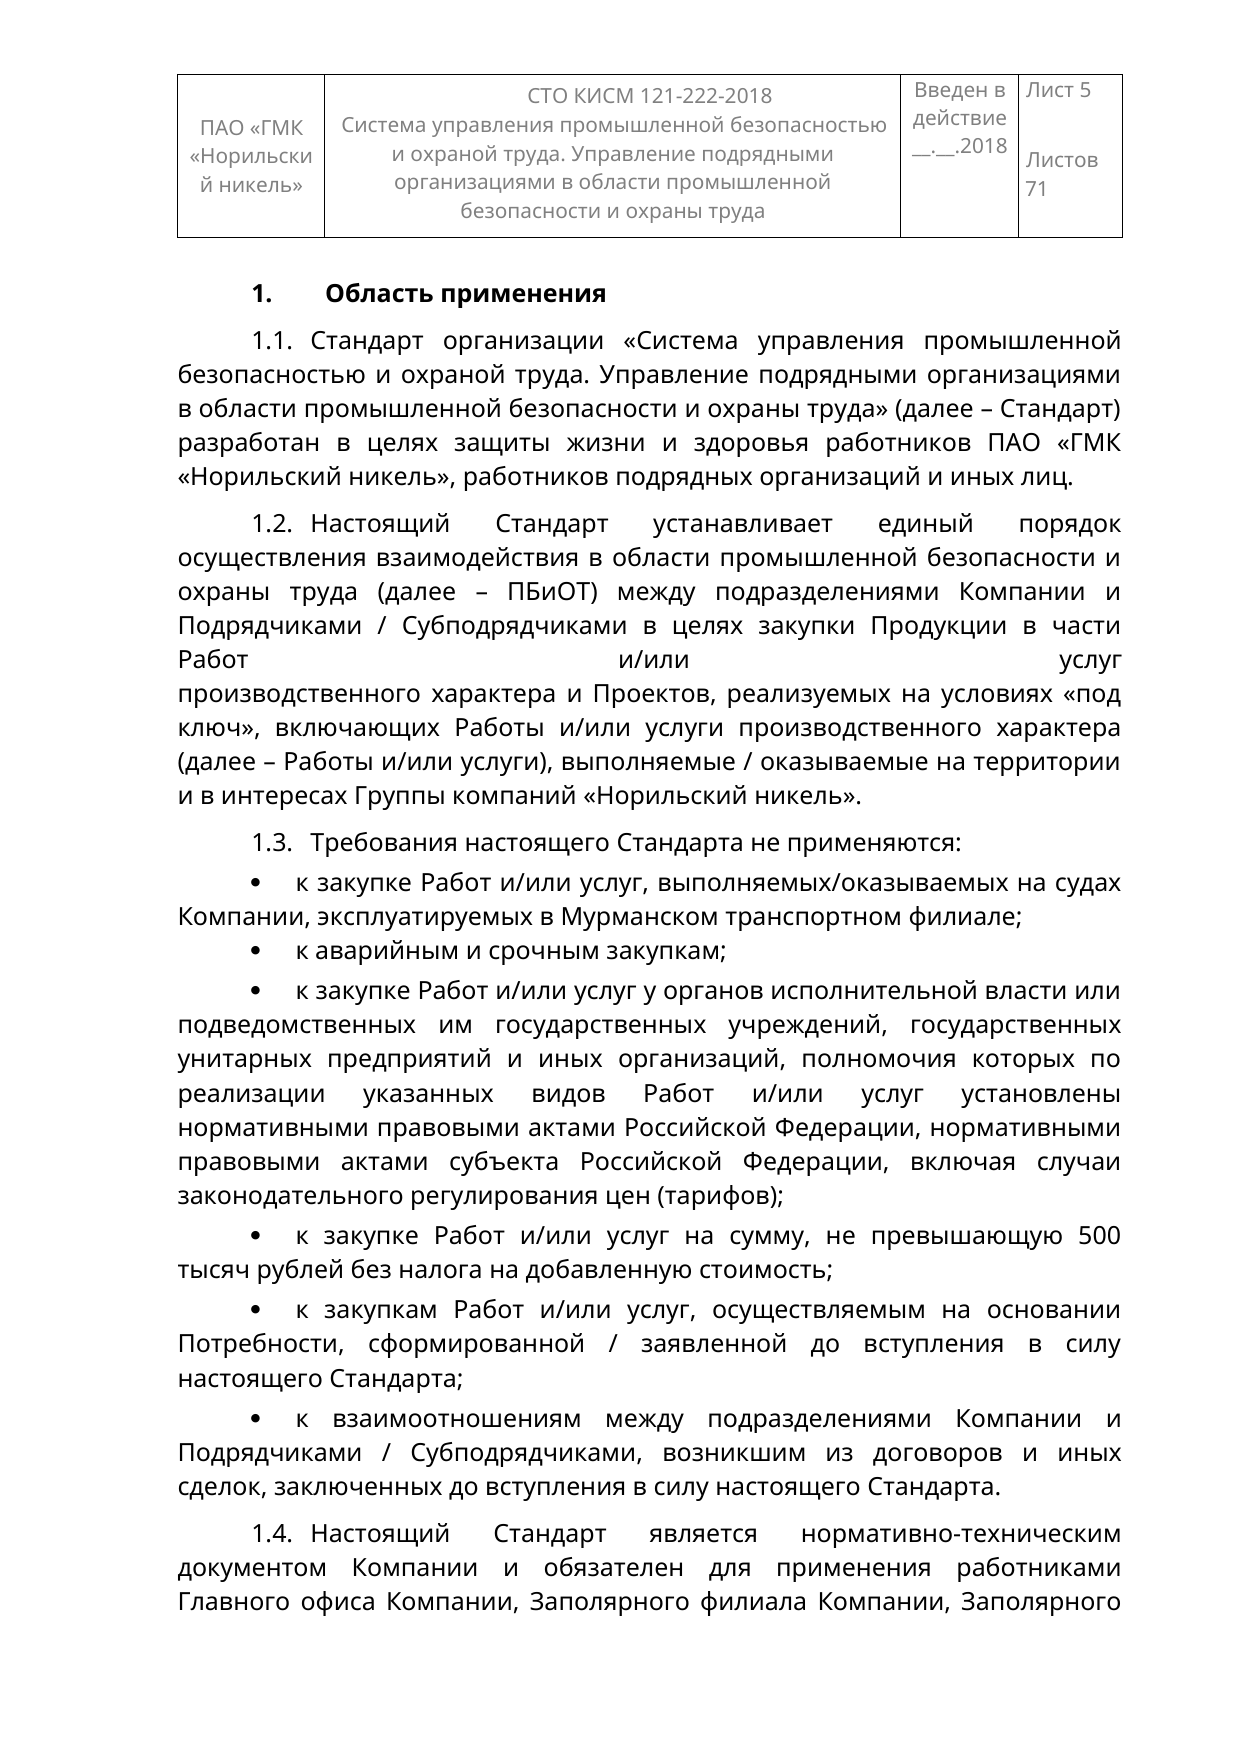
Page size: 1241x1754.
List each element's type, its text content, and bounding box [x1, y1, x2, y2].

list к закупке Работ и/или услуг, выполняемых/оказываемых на судах Компании, эксплуатируемых в Мурманском транспортном филиале; [177, 864, 1122, 933]
list к аварийным и срочным закупкам; [177, 933, 1122, 967]
list к закупке Работ и/или услуг у органов исполнительной власти или подведомственных им государственных учреждений, государственных унитарных предприятий и иных организаций, полномочия которых по реализации указанных видов Работ и/или услуг установлены нормативными правовыми актами Российской Федерации, нормативными правовыми актами субъекта Российской Федерации, включая случаи законодательного регулирования цен (тарифов); [177, 973, 1122, 1211]
list к закупке Работ и/или услуг на сумму, не превышающую 500 тысяч рублей без налога на добавленную стоимость; [177, 1218, 1122, 1286]
list к закупкам Работ и/или услуг, осуществляемым на основании Потребности, сформированной / заявленной до вступления в силу настоящего Стандарта; [177, 1292, 1122, 1394]
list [177, 1515, 1122, 1617]
subtitle Область применения [177, 276, 1122, 310]
list Настоящий Стандарт устанавливает единый порядок осуществления взаимодействия в области промышленной безопасности и охраны труда (далее – ПБиОТ) между подразделениями Компании и Подрядчиками / Субподрядчиками в целях закупки Продукции в части Работ и/или услуг производственного характера и Проектов, реализуемых на условиях «под ключ», включающих Работы и/или услуги производственного характера (далее – Работы и/или услуги), выполняемые / оказываемые на территории и в интересах Группы компаний «Норильский никель». [177, 505, 1122, 812]
list Требования настоящего Стандарта не применяются: [177, 824, 1122, 858]
list Стандарт организации «Система управления промышленной безопасностью и охраной труда. Управление подрядными организациями в области промышленной безопасности и охраны труда» (далее – Стандарт) разработан в целях защиты жизни и здоровья работников ПАО «ГМК «Норильский никель», работников подрядных организаций и иных лиц. [177, 322, 1122, 493]
list к взаимоотношениям между подразделениями Компании и Подрядчиками / Субподрядчиками, возникшим из договоров и иных сделок, заключенных до вступления в силу настоящего Стандарта. [177, 1401, 1122, 1503]
